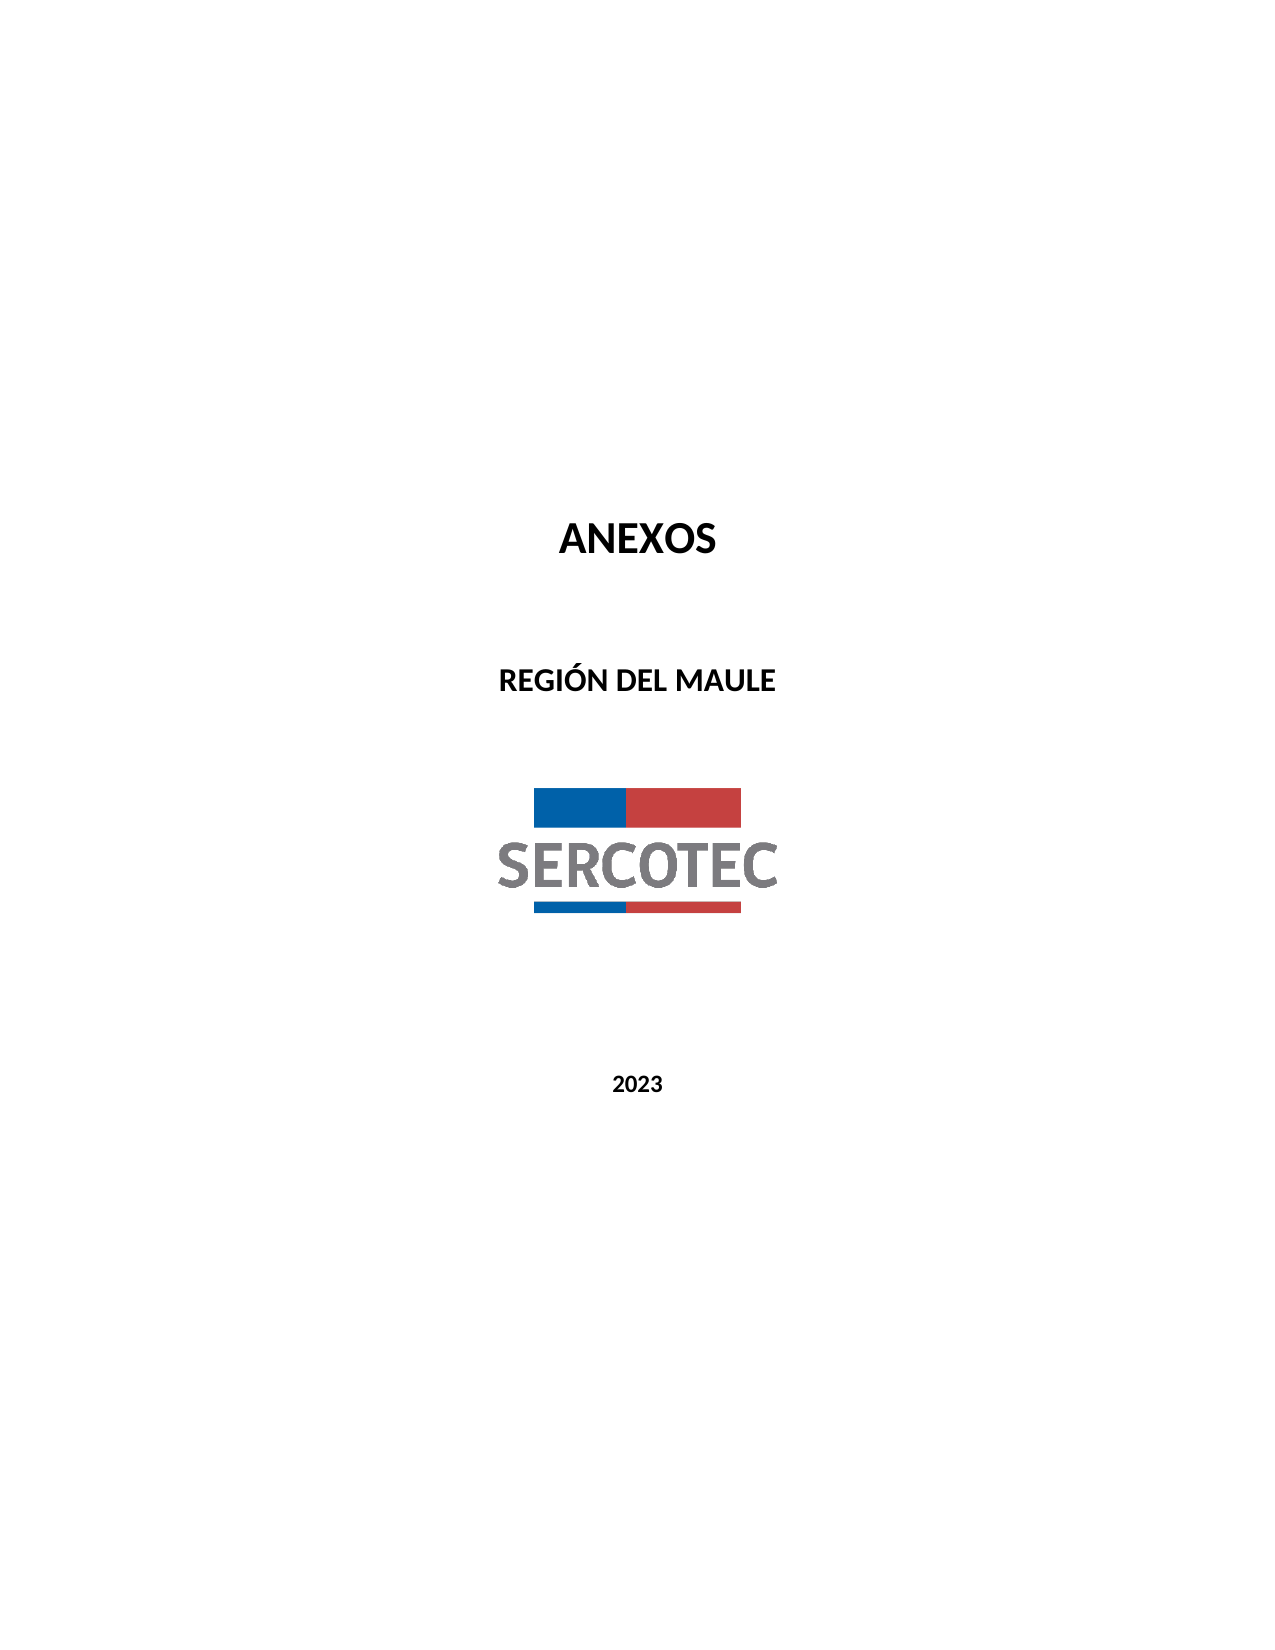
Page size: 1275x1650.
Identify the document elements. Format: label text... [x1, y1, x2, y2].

text 2023 [451, 1068, 824, 1098]
picture [489, 773, 786, 926]
text REGIÓN DEL MAULE [451, 659, 824, 700]
title ANEXOS [177, 509, 1098, 565]
